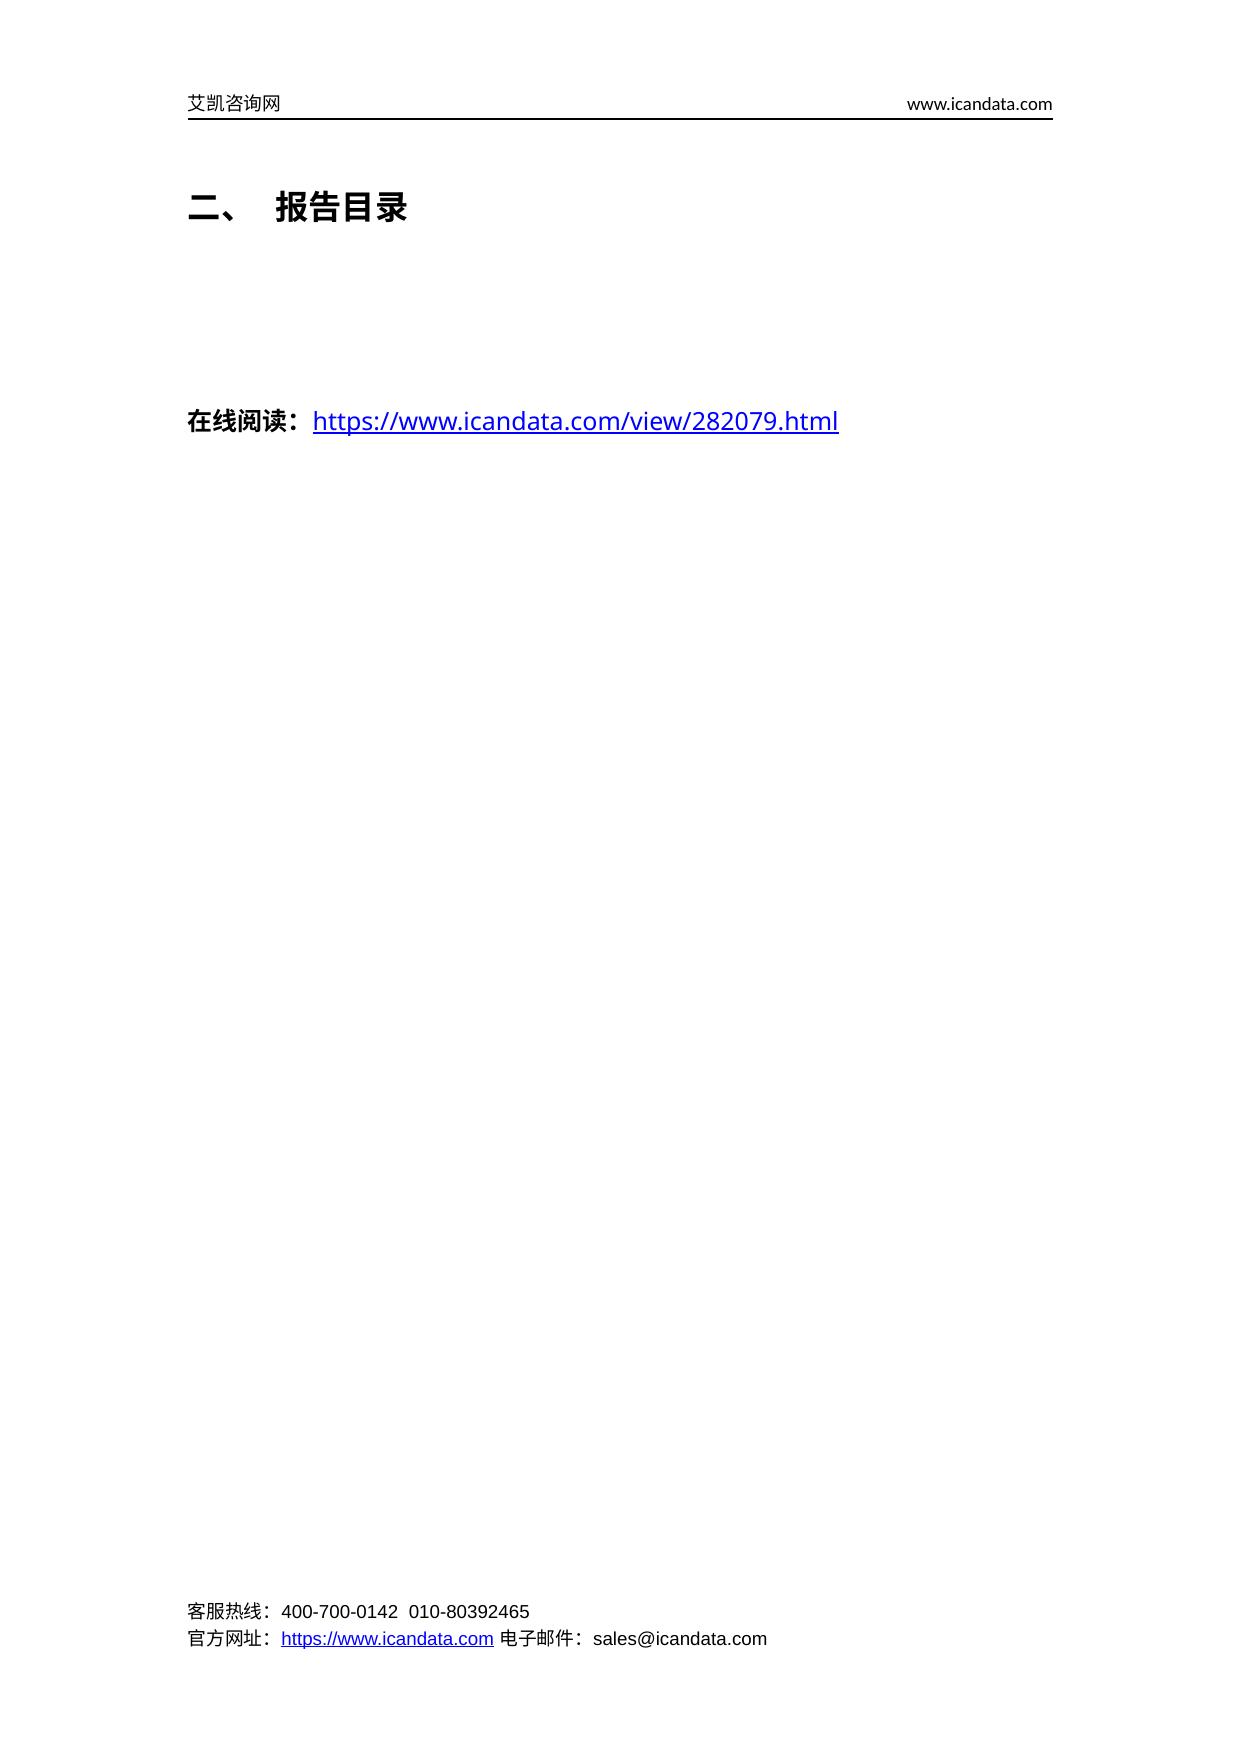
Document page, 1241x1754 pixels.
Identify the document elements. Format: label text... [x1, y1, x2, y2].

text 在线阅读：https://www.icandata.com/view/282079.html [187, 387, 1053, 452]
subtitle 报告目录 [187, 172, 1053, 237]
